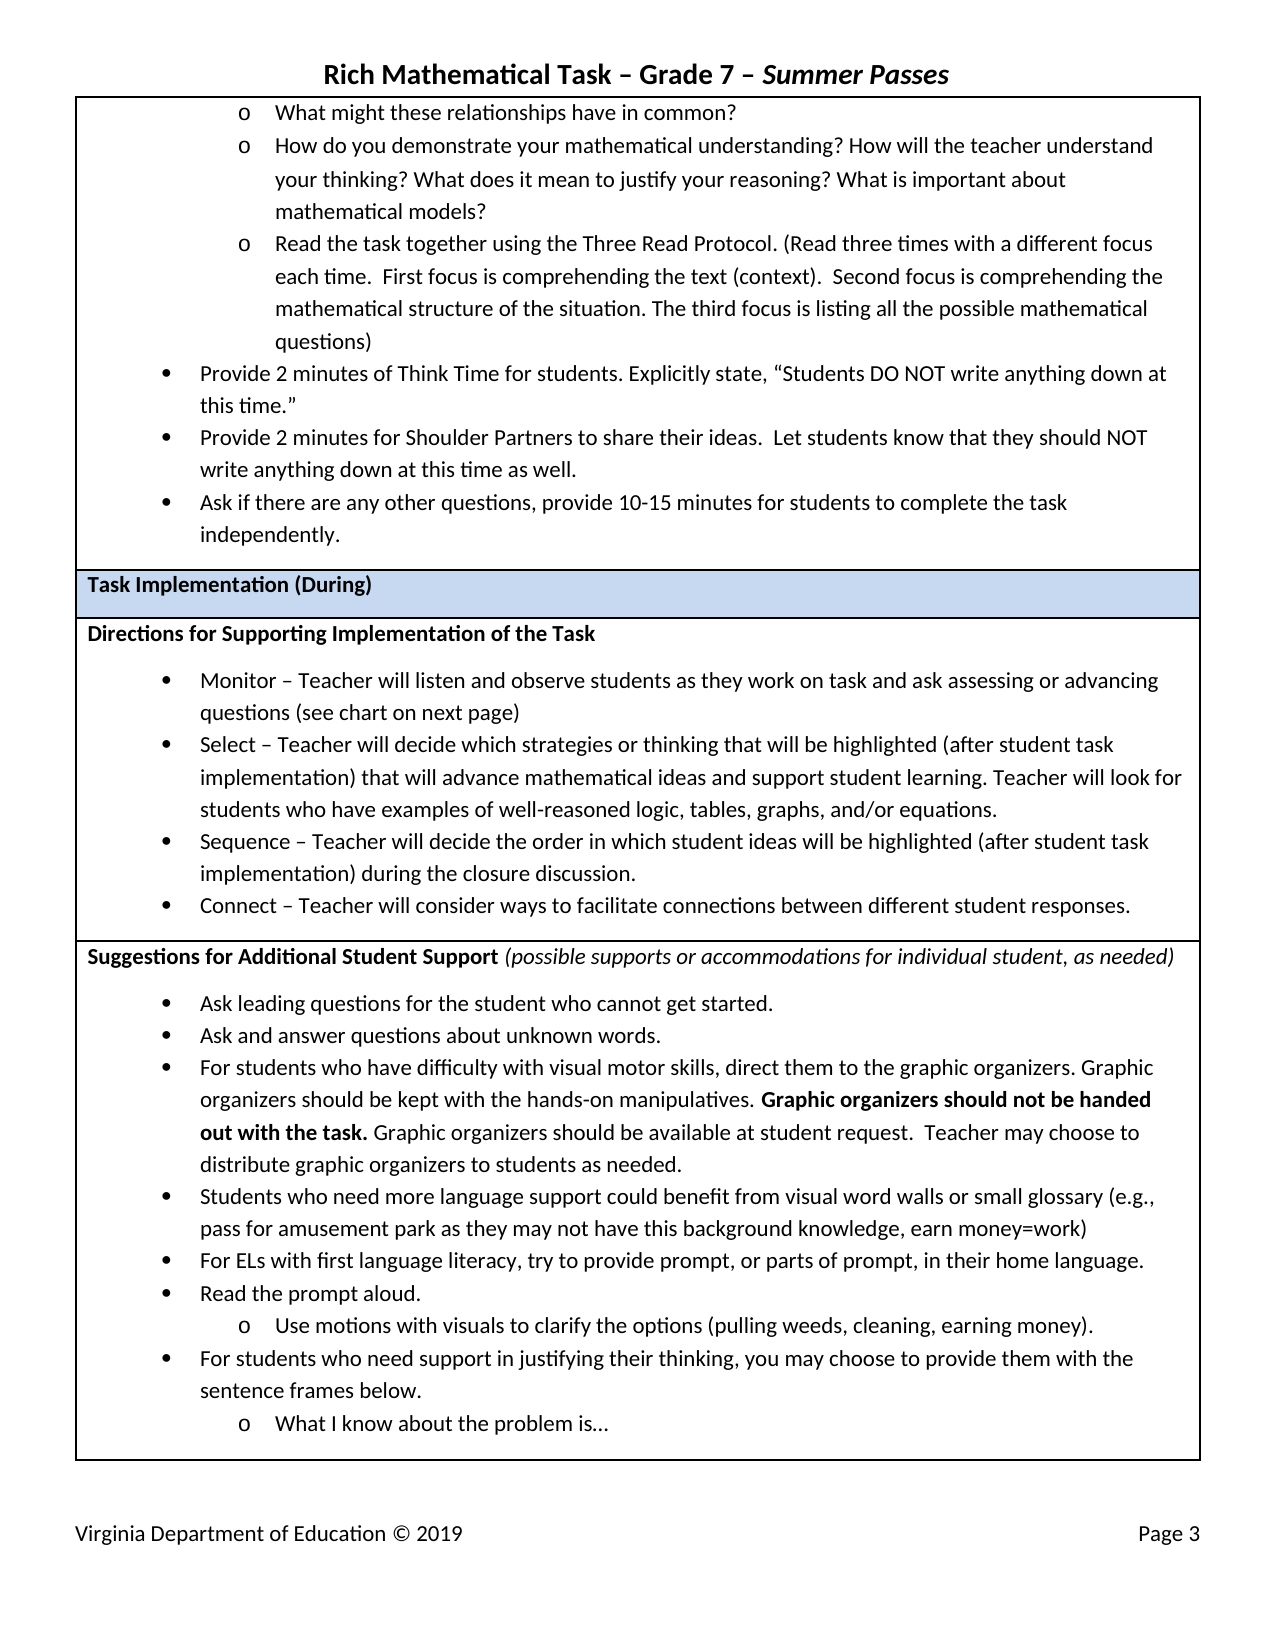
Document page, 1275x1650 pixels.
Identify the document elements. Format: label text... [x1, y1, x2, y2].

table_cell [77, 98, 1199, 568]
table_cell Task Implementation (During) [77, 571, 1199, 617]
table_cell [77, 942, 1199, 1458]
table_cell Directions for Supporting Implementation of the Task Monitor – Teacher will listen and observe students as they work on task and ask assessing or advancing questions (see chart on next page) Select – Teacher will decide which strategies or thinking that will be highlighted (after student task implementation) that will advance mathematical ideas and support student learning. Teacher will look for students who have examples of well-reasoned logic, tables, graphs, and/or equations. Sequence – Teacher will decide the order in which student ideas will be highlighted (after student task implementation) during the closure discussion. Connect – Teacher will consider ways to facilitate connections between different student responses. [77, 619, 1199, 940]
